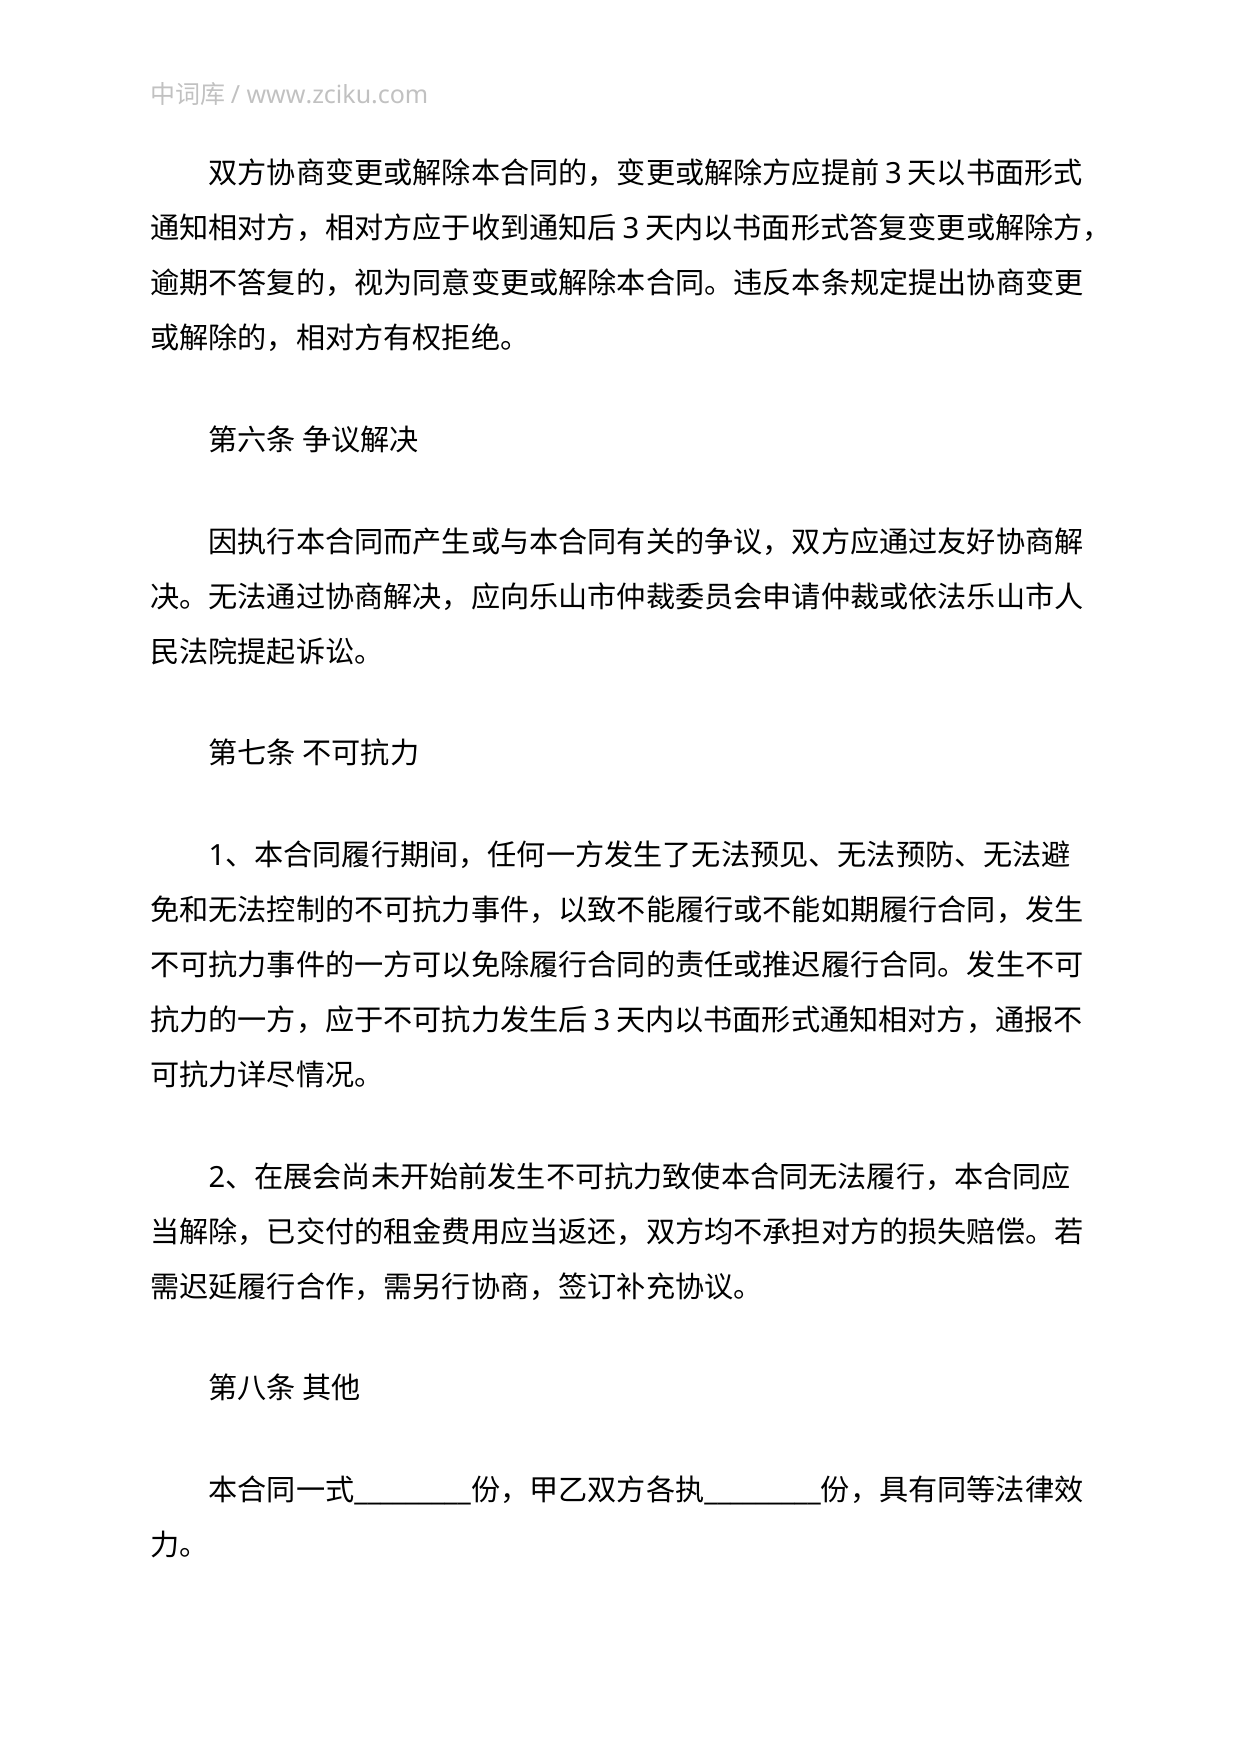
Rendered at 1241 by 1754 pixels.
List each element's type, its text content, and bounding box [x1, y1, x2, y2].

text 第八条 其他 [150, 1365, 1090, 1407]
text 本合同一式_________份，甲乙双方各执_________份，具有同等法律效力。 [150, 1467, 1090, 1564]
text 2、在展会尚未开始前发生不可抗力致使本合同无法履行，本合同应当解除，已交付的租金费用应当返还，双方均不承担对方的损失赔偿。若需迟延履行合作，需另行协商，签订补充协议。 [150, 1153, 1090, 1306]
text 因执行本合同而产生或与本合同有关的争议，双方应通过友好协商解决。无法通过协商解决，应向乐山市仲裁委员会申请仲裁或依法乐山市人民法院提起诉讼。 [150, 518, 1090, 671]
text 双方协商变更或解除本合同的，变更或解除方应提前3天以书面形式通知相对方，相对方应于收到通知后3天内以书面形式答复变更或解除方，逾期不答复的，视为同意变更或解除本合同。违反本条规定提出协商变更或解除的，相对方有权拒绝。 [150, 150, 1090, 357]
text 1、本合同履行期间，任何一方发生了无法预见、无法预防、无法避免和无法控制的不可抗力事件，以致不能履行或不能如期履行合同，发生不可抗力事件的一方可以免除履行合同的责任或推迟履行合同。发生不可抗力的一方，应于不可抗力发生后3天内以书面形式通知相对方，通报不可抗力详尽情况。 [150, 832, 1090, 1094]
text 第六条 争议解决 [150, 417, 1090, 459]
text 第七条 不可抗力 [150, 730, 1090, 772]
